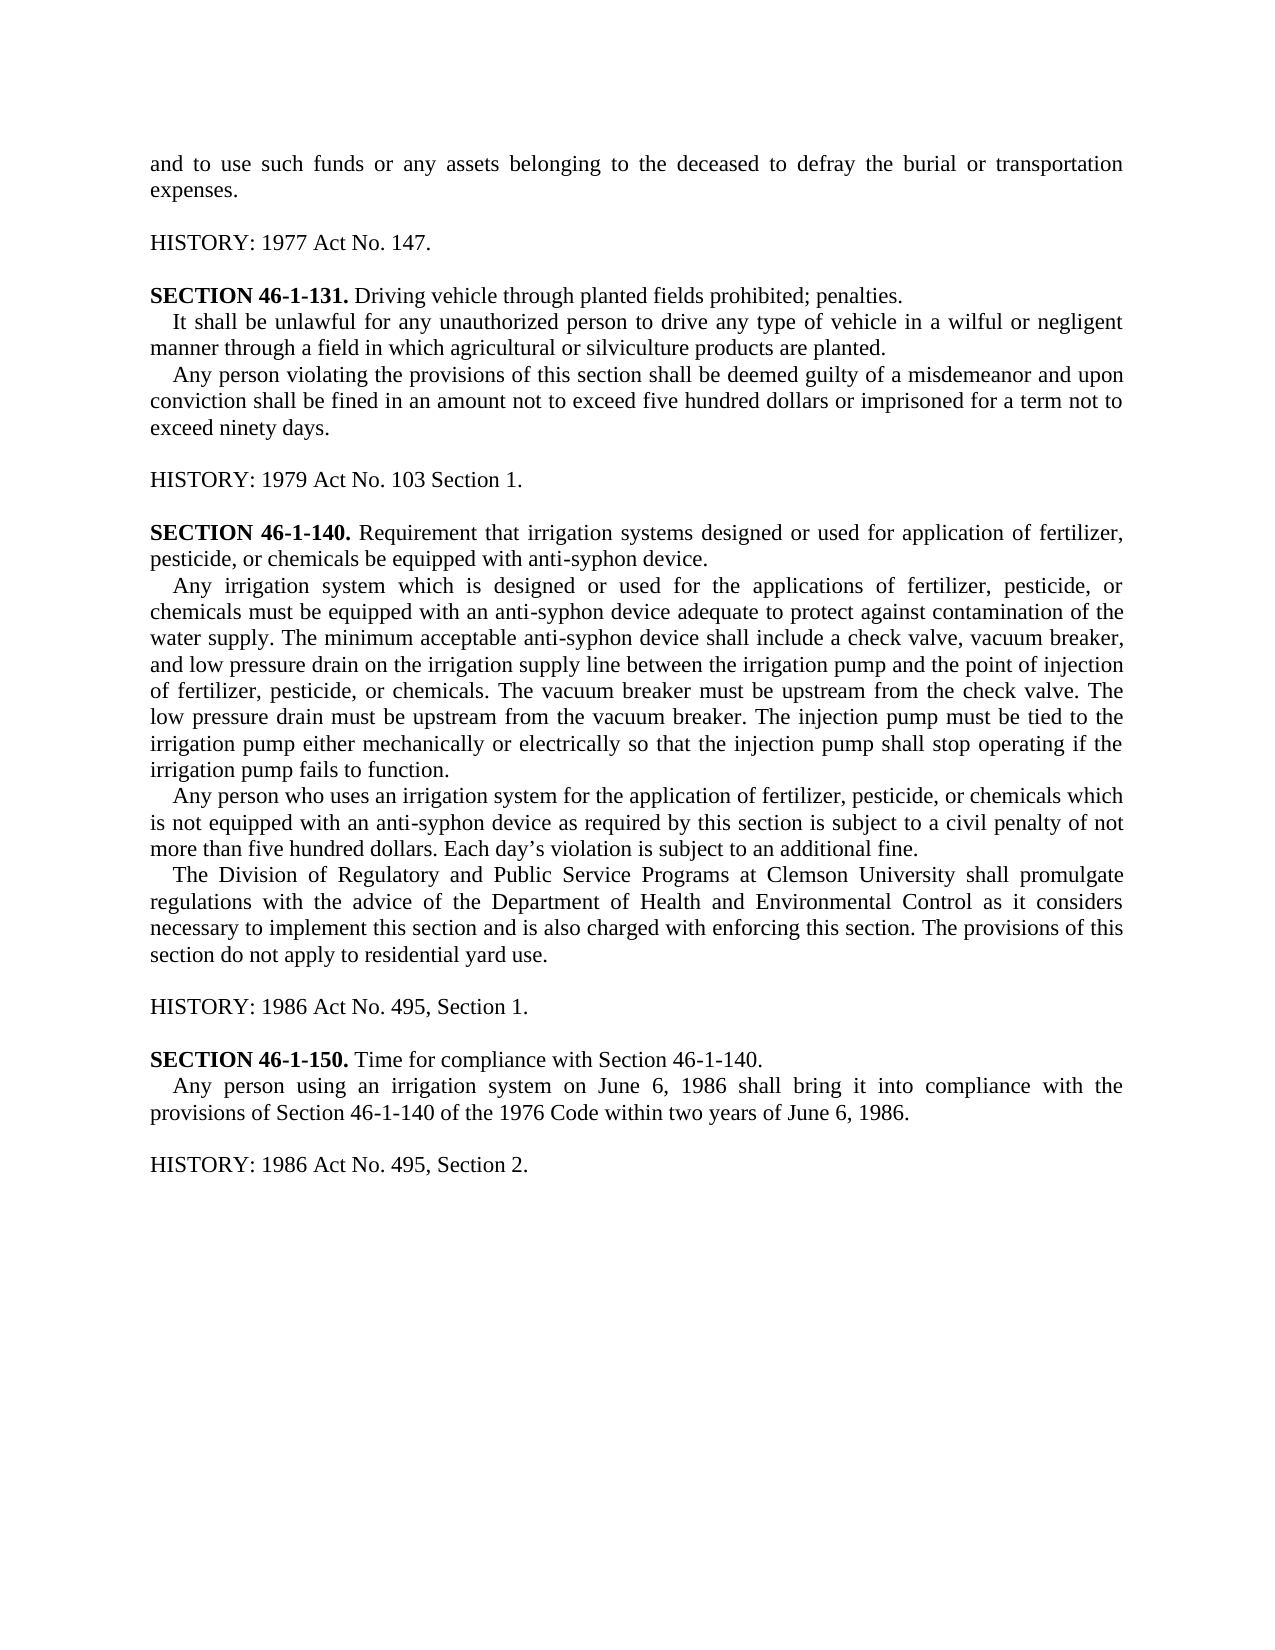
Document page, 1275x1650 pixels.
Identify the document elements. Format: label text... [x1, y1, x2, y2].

text SECTION 46-1-140. Requirement that irrigation systems designed or used for application of fertilizer, pesticide, or chemicals be equipped with anti-syphon device. [150, 519, 1125, 572]
text HISTORY: 1986 Act No. 495, Section 1. [150, 993, 1125, 1020]
text Any person violating the provisions of this section shall be deemed guilty of a misdemeanor and upon conviction shall be fined in an amount not to exceed five hundred dollars or imprisoned for a term not to exceed ninety days. [150, 361, 1125, 440]
text Any person using an irrigation system on June 6, 1986 shall bring it into compliance with the provisions of Section 46-1-140 of the 1976 Code within two years of June 6, 1986. [150, 1072, 1125, 1125]
text HISTORY: 1979 Act No. 103 Section 1. [150, 466, 1125, 493]
text Any person who uses an irrigation system for the application of fertilizer, pesticide, or chemicals which is not equipped with an anti-syphon device as required by this section is subject to a civil penalty of not more than five hundred dollars. Each day’s violation is subject to an additional fine. [150, 782, 1125, 862]
text SECTION 46-1-150. Time for compliance with Section 46-1-140. [150, 1046, 1125, 1072]
text HISTORY: 1986 Act No. 495, Section 2. [150, 1151, 1125, 1178]
text Any irrigation system which is designed or used for the applications of fertilizer, pesticide, or chemicals must be equipped with an anti-syphon device adequate to protect against contamination of the water supply. The minimum acceptable anti-syphon device shall include a check valve, vacuum breaker, and low pressure drain on the irrigation supply line between the irrigation pump and the point of injection of fertilizer, pesticide, or chemicals. The vacuum breaker must be upstream from the check valve. The low pressure drain must be upstream from the vacuum breaker. The injection pump must be tied to the irrigation pump either mechanically or electrically so that the injection pump shall stop operating if the irrigation pump fails to function. [150, 572, 1125, 782]
text It shall be unlawful for any unauthorized person to drive any type of vehicle in a wilful or negligent manner through a field in which agricultural or silviculture products are planted. [150, 308, 1125, 361]
text The Division of Regulatory and Public Service Programs at Clemson University shall promulgate regulations with the advice of the Department of Health and Environmental Control as it considers necessary to implement this section and is also charged with enforcing this section. The provisions of this section do not apply to residential yard use. [150, 862, 1125, 967]
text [150, 150, 1125, 203]
text SECTION 46-1-131. Driving vehicle through planted fields prohibited; penalties. [150, 282, 1125, 308]
text HISTORY: 1977 Act No. 147. [150, 229, 1125, 255]
